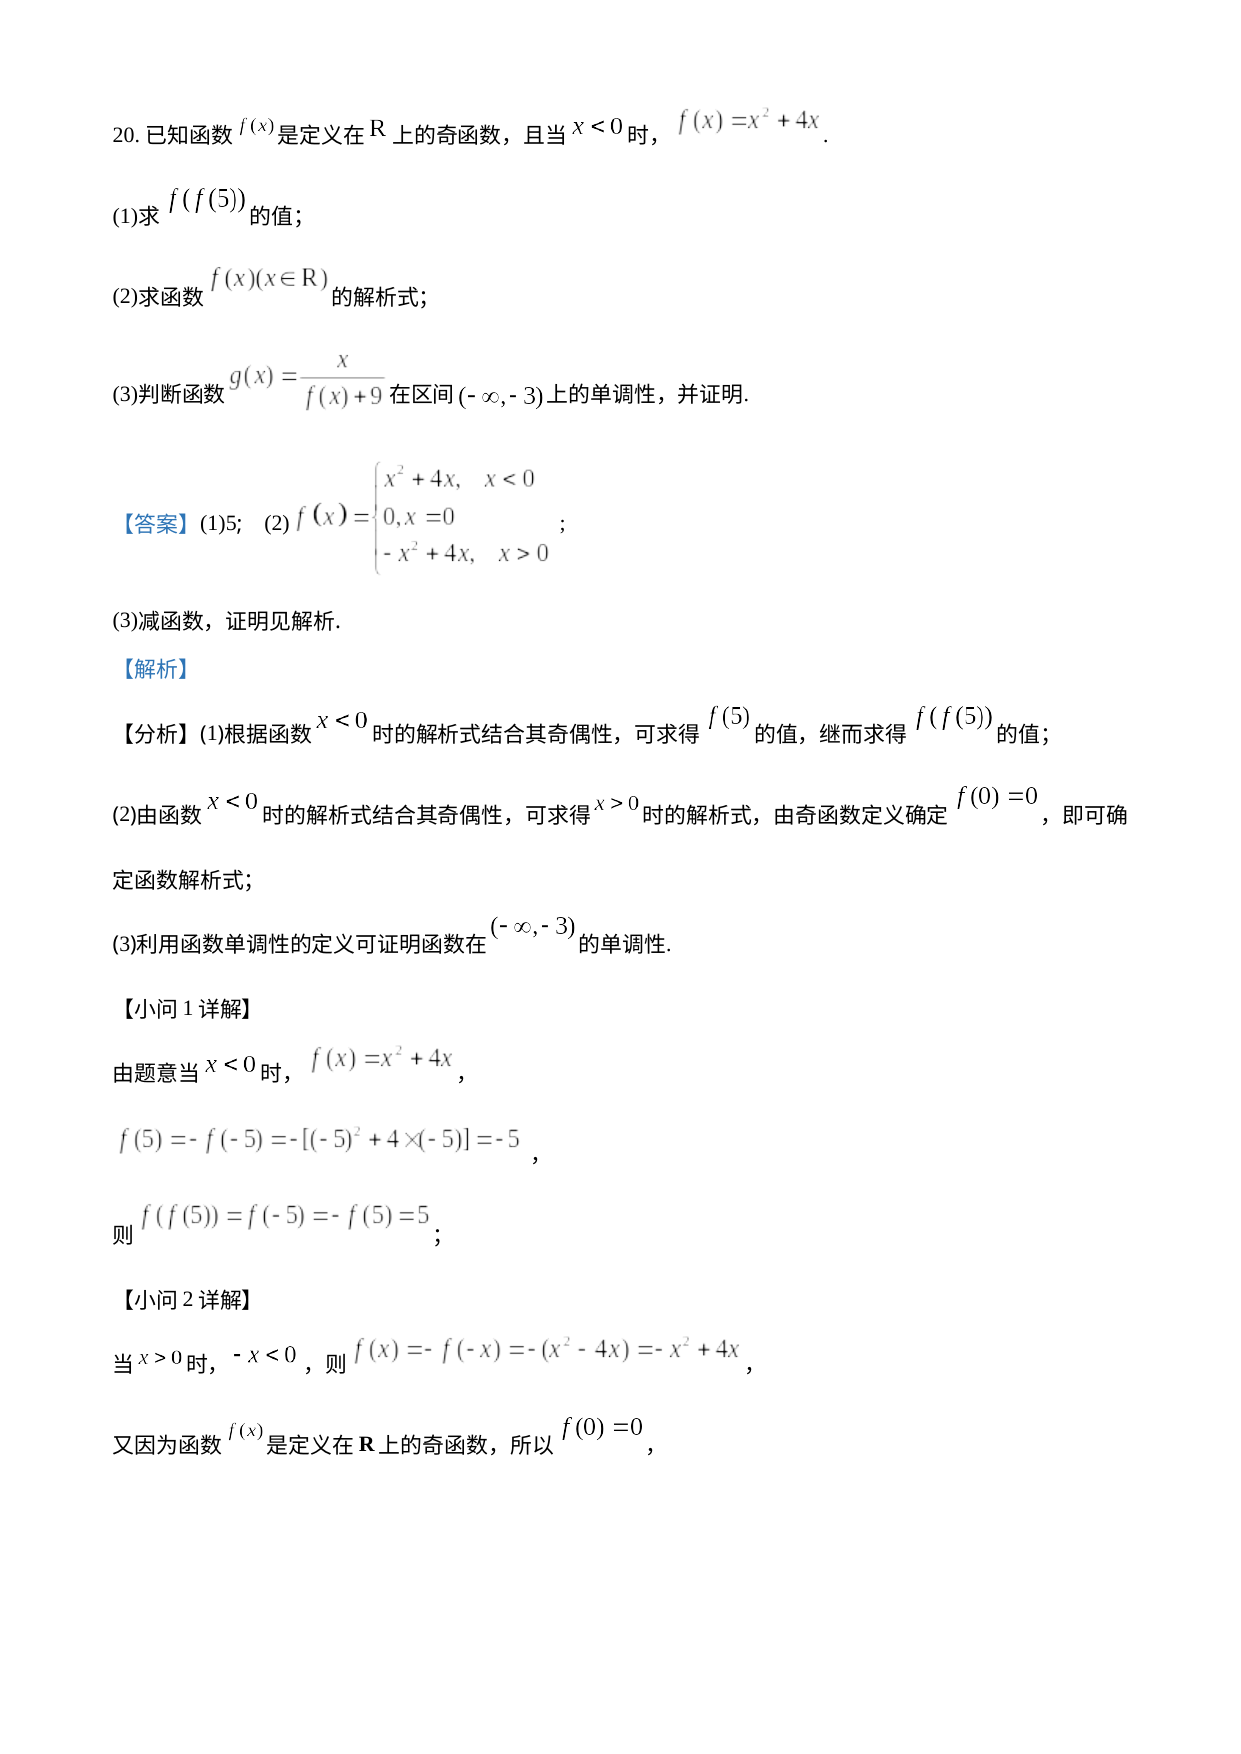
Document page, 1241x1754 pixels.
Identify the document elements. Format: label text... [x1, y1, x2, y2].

text (3)利用函数单调性的定义可证明函数在的单调性. [112, 911, 1128, 976]
text 【分析】(1)根据函数时的解析式结合其奇偶性，可求得的值，继而求得的值； [112, 700, 1128, 765]
text 【小问2详解】 [112, 1282, 1128, 1315]
text 【解析】 [112, 652, 1128, 684]
text ， [112, 1121, 1128, 1186]
text (3)判断函数在区间上的单调性，并证明. [112, 344, 1128, 442]
text 当时， ，则， [112, 1331, 1128, 1396]
text (1)求的值； [112, 183, 1128, 248]
text 【小问1详解】 [112, 991, 1128, 1024]
text 则； [112, 1201, 1128, 1266]
text 又因为函数是定义在R上的奇函数，所以， [112, 1411, 1128, 1476]
text (2)求函数的解析式； [112, 263, 1128, 328]
text 20. 已知函数是定义在上的奇函数，且当时，. [112, 102, 1128, 167]
text (3)减函数，证明见解析. [112, 603, 1128, 636]
text 由题意当时，， [112, 1040, 1128, 1105]
text (2)由函数时的解析式结合其奇偶性，可求得时的解析式，由奇函数定义确定，即可确定函数解析式； [112, 781, 1128, 895]
text 【答案】(1)5; (2) ; [112, 458, 1128, 588]
